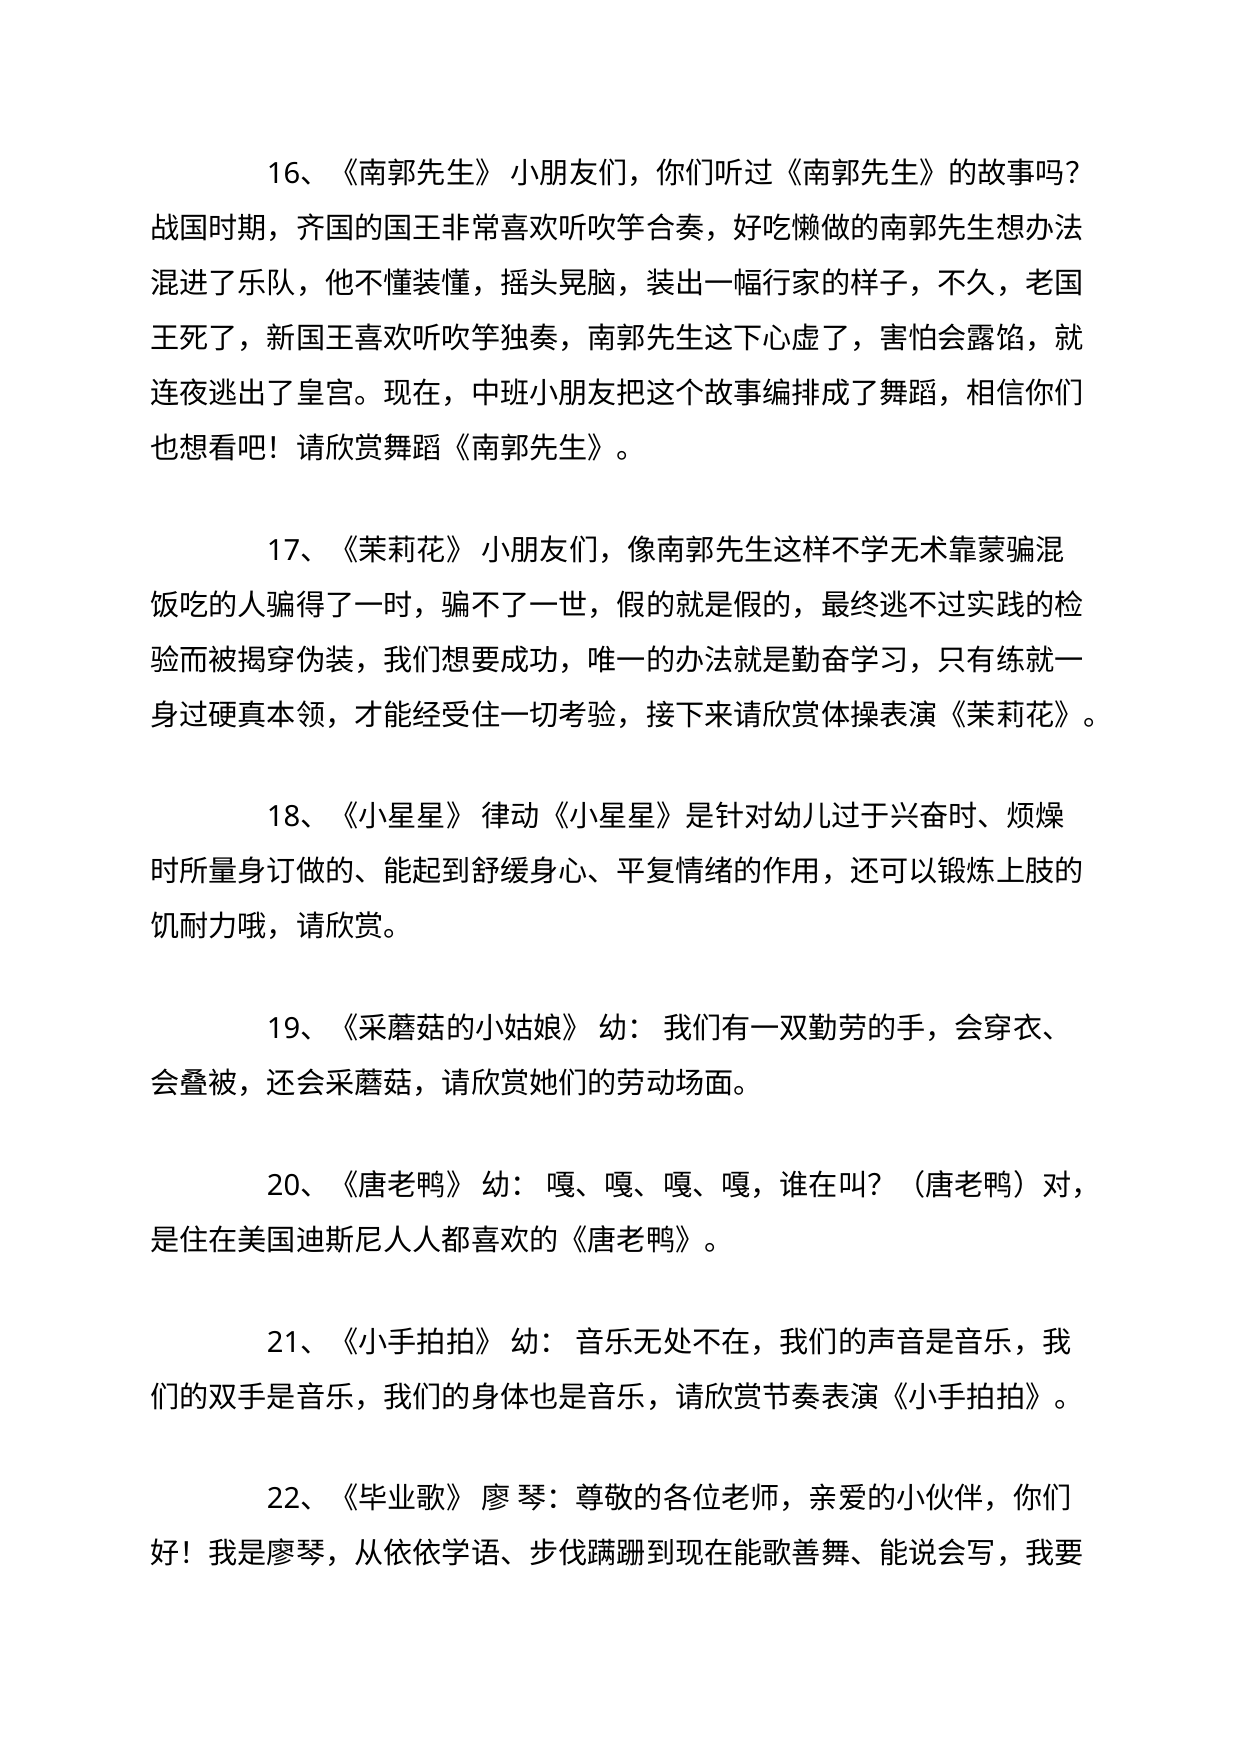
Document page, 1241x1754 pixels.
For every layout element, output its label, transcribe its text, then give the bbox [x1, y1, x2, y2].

text 17、《茉莉花》 小朋友们，像南郭先生这样不学无术靠蒙骗混饭吃的人骗得了一时，骗不了一世，假的就是假的，最终逃不过实践的检验而被揭穿伪装，我们想要成功，唯一的办法就是勤奋学习，只有练就一身过硬真本领，才能经受住一切考验，接下来请欣赏体操表演《茉莉花》。 [150, 526, 1090, 733]
text 20、《唐老鸭》 幼： 嘎、嘎、嘎、嘎，谁在叫？（唐老鸭）对，是住在美国迪斯尼人人都喜欢的《唐老鸭》。 [150, 1161, 1090, 1259]
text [150, 1475, 1090, 1572]
text 18、《小星星》 律动《小星星》是针对幼儿过于兴奋时、烦燥时所量身订做的、能起到舒缓身心、平复情绪的作用，还可以锻炼上肢的饥耐力哦，请欣赏。 [150, 793, 1090, 945]
text 16、《南郭先生》 小朋友们，你们听过《南郭先生》的故事吗？战国时期，齐国的国王非常喜欢听吹竽合奏，好吃懒做的南郭先生想办法混进了乐队，他不懂装懂，摇头晃脑，装出一幅行家的样子，不久，老国王死了，新国王喜欢听吹竽独奏，南郭先生这下心虚了，害怕会露馅，就连夜逃出了皇宫。现在，中班小朋友把这个故事编排成了舞蹈，相信你们也想看吧！请欣赏舞蹈《南郭先生》。 [150, 150, 1090, 467]
text 21、《小手拍拍》 幼： 音乐无处不在，我们的声音是音乐，我们的双手是音乐，我们的身体也是音乐，请欣赏节奏表演《小手拍拍》。 [150, 1318, 1090, 1415]
text 19、《采蘑菇的小姑娘》 幼： 我们有一双勤劳的手，会穿衣、会叠被，还会采蘑菇，请欣赏她们的劳动场面。 [150, 1004, 1090, 1102]
